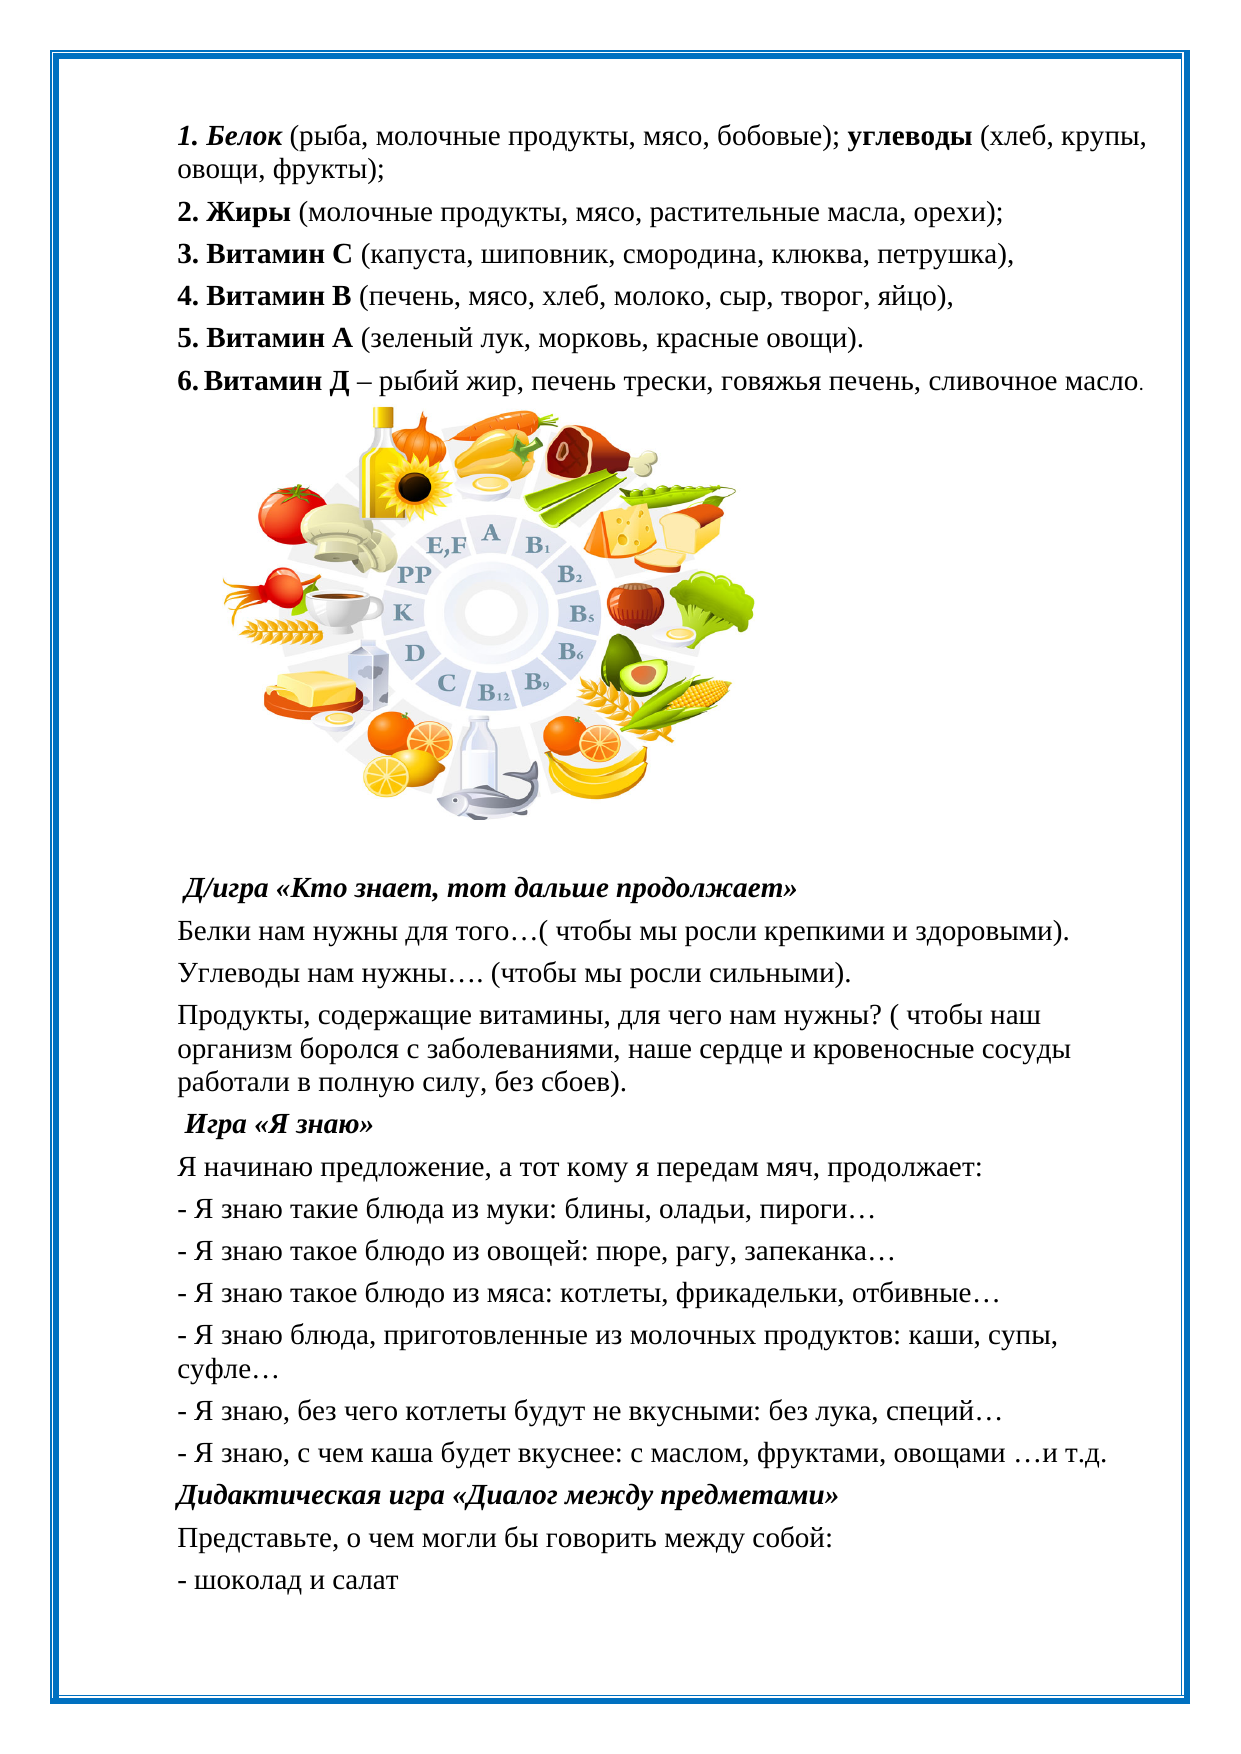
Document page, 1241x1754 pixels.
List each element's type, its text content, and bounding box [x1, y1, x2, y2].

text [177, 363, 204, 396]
text Продукты, содержащие витамины, для чего нам нужны? ( чтобы наш организм боролся с заболеваниями, наше сердце и кровеносные сосуды работали в полную силу, без сбоев). [177, 997, 1152, 1098]
text 4. Витамин В (печень, мясо, хлеб, молоко, сыр, творог, яйцо), [177, 278, 1152, 312]
text 5. Витамин А (зеленый лук, морковь, красные овощи). [177, 320, 1152, 354]
text 3. Витамин С (капуста, шиповник, смородина, клюква, петрушка), [177, 236, 1152, 269]
text - Я знаю блюда, приготовленные из молочных продуктов: каши, супы, суфле… [177, 1317, 1152, 1384]
text - Я знаю такое блюдо из овощей: пюре, рагу, запеканка… [177, 1233, 1152, 1267]
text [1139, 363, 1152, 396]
text 1. Белок (рыба, молочные продукты, мясо, бобовые); углеводы (хлеб, крупы, овощи, фрукты); [177, 118, 1152, 185]
picture [177, 404, 800, 820]
text Игра «Я знаю» [177, 1106, 1152, 1140]
text - Я знаю, с чем каша будет вкуснее: с маслом, фруктами, овощами …и т.д. [177, 1435, 1152, 1469]
text Д/игра «Кто знает, тот дальше продолжает» [177, 871, 1152, 904]
text - Я знаю, без чего котлеты будут не вкусными: без лука, специй… [177, 1393, 1152, 1427]
text Я начинаю предложение, а тот кому я передам мяч, продолжает: [177, 1149, 1152, 1182]
text Дидактическая игра «Диалог между предметами» [177, 1477, 1152, 1511]
text 2. Жиры (молочные продукты, мясо, растительные масла, орехи); [177, 194, 1152, 227]
text - Я знаю такие блюда из муки: блины, оладьи, пироги… [177, 1191, 1152, 1224]
text Белки нам нужны для того…( чтобы мы росли крепкими и здоровыми). [177, 913, 1152, 946]
text - шоколад и салат [177, 1562, 1152, 1595]
text - Я знаю такое блюдо из мяса: котлеты, фрикадельки, отбивные… [177, 1275, 1152, 1309]
text Представьте, о чем могли бы говорить между собой: [177, 1520, 1152, 1553]
text Углеводы нам нужны…. (чтобы мы росли сильными). [177, 955, 1152, 988]
